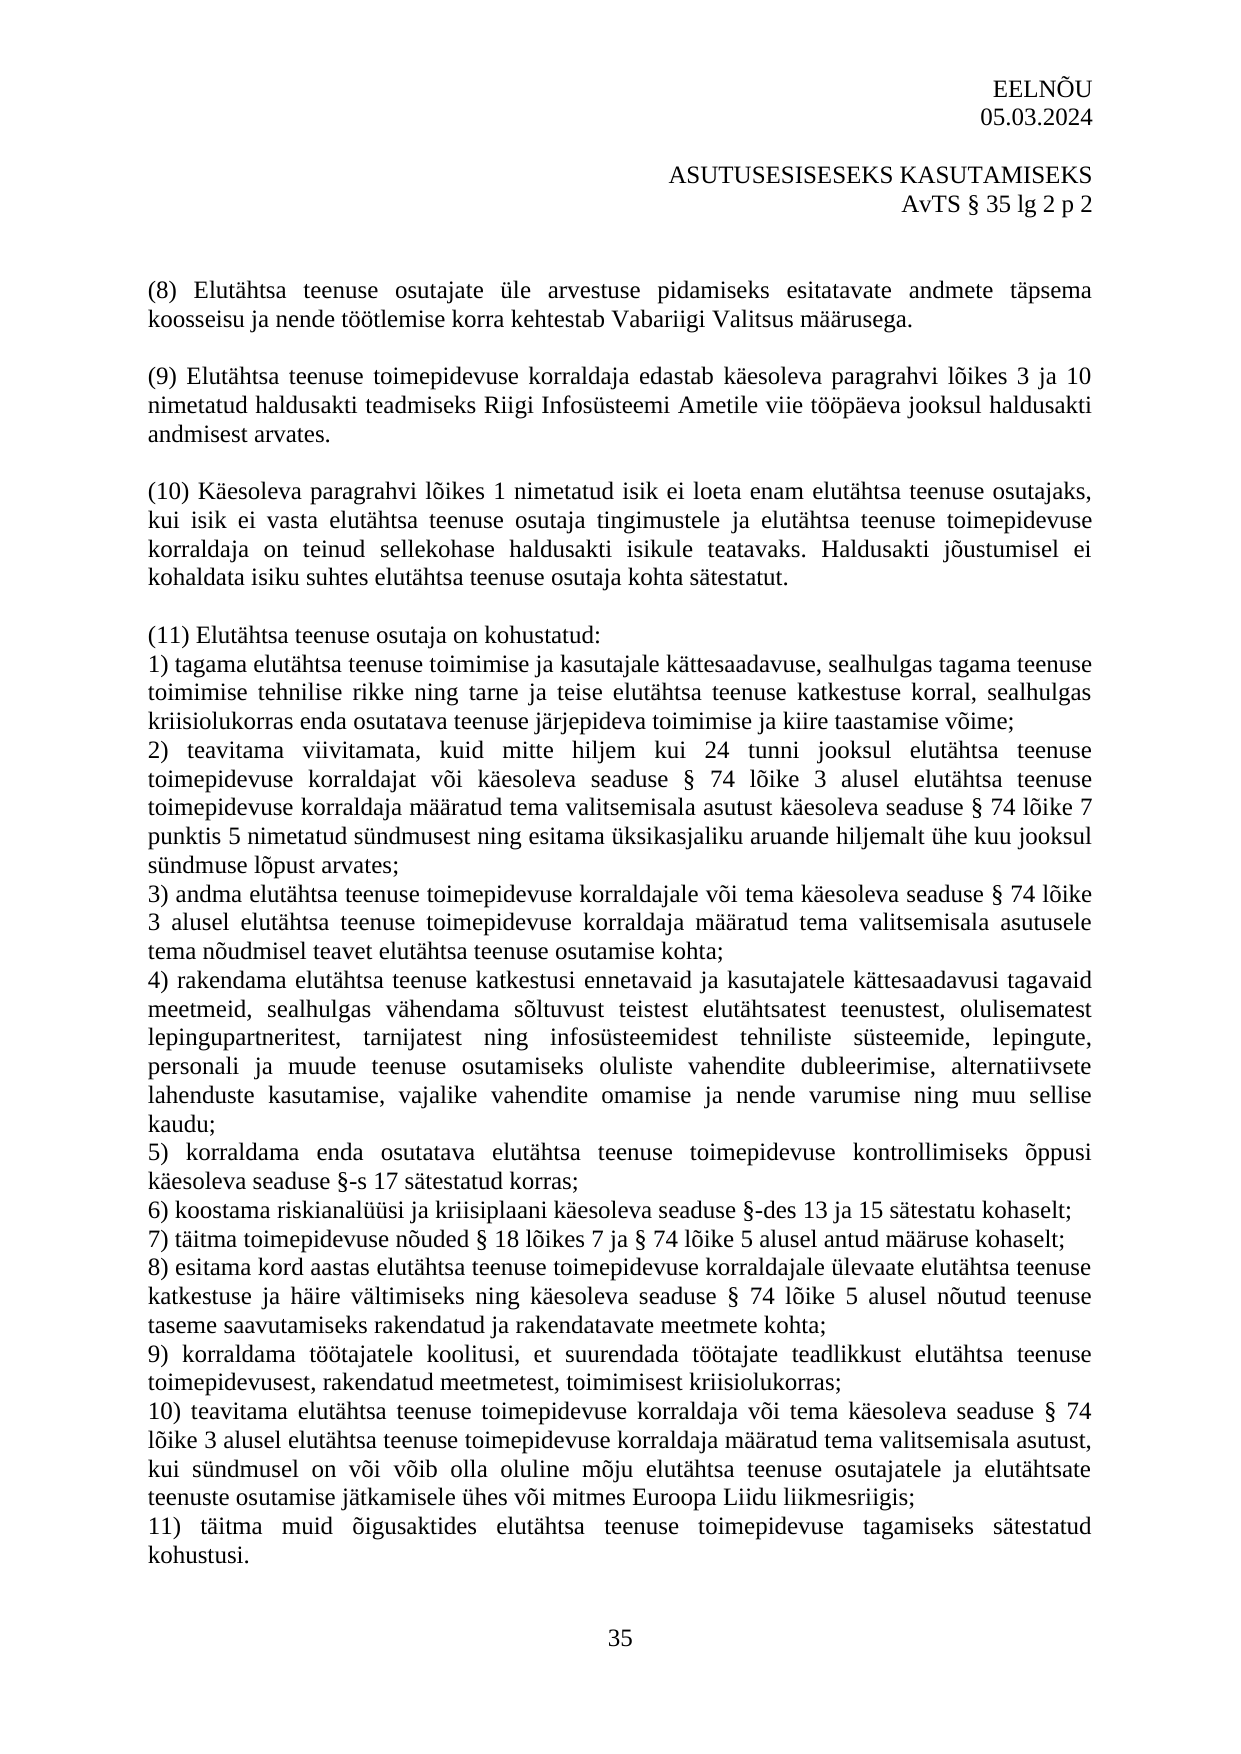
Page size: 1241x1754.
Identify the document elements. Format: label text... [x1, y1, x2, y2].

text (8) Elutähtsa teenuse osutajate üle arvestuse pidamiseks esitatavate andmete täpsema koosseisu ja nende töötlemise korra kehtestab Vabariigi Valitsus määrusega. [148, 275, 1093, 332]
text 2) teavitama viivitamata, kuid mitte hiljem kui 24 tunni jooksul elutähtsa teenuse toimepidevuse korraldajat või käesoleva seaduse § 74 lõike 3 alusel elutähtsa teenuse toimepidevuse korraldaja määratud tema valitsemisala asutust käesoleva seaduse § 74 lõike 7 punktis 5 nimetatud sündmusest ning esitama üksikasjaliku aruande hiljemalt ühe kuu jooksul sündmuse lõpust arvates; [148, 735, 1093, 879]
text 8) esitama kord aastas elutähtsa teenuse toimepidevuse korraldajale ülevaate elutähtsa teenuse katkestuse ja häire vältimiseks ning käesoleva seaduse § 74 lõike 5 alusel nõutud teenuse taseme saavutamiseks rakendatud ja rakendatavate meetmete kohta; [148, 1252, 1093, 1339]
text 11) täitma muid õigusaktides elutähtsa teenuse toimepidevuse tagamiseks sätestatud kohustusi. [148, 1511, 1093, 1569]
text (11) Elutähtsa teenuse osutaja on kohustatud: [148, 620, 1093, 649]
text 3) andma elutähtsa teenuse toimepidevuse korraldajale või tema käesoleva seaduse § 74 lõike 3 alusel elutähtsa teenuse toimepidevuse korraldaja määratud tema valitsemisala asutusele tema nõudmisel teavet elutähtsa teenuse osutamise kohta; [148, 879, 1093, 965]
text 6) koostama riskianalüüsi ja kriisiplaani käesoleva seaduse §-des 13 ja 15 sätestatu kohaselt; [148, 1195, 1093, 1224]
text 10) teavitama elutähtsa teenuse toimepidevuse korraldaja või tema käesoleva seaduse § 74 lõike 3 alusel elutähtsa teenuse toimepidevuse korraldaja määratud tema valitsemisala asutust, kui sündmusel on või võib olla oluline mõju elutähtsa teenuse osutajatele ja elutähtsate teenuste osutamise jätkamisele ühes või mitmes Euroopa Liidu liikmesriigis; [148, 1396, 1093, 1511]
text 4) rakendama elutähtsa teenuse katkestusi ennetavaid ja kasutajatele kättesaadavusi tagavaid meetmeid, sealhulgas vähendama sõltuvust teistest elutähtsatest teenustest, olulisematest lepingupartneritest, tarnijatest ning infosüsteemidest tehniliste süsteemide, lepingute, personali ja muude teenuse osutamiseks oluliste vahendite dubleerimise, alternatiivsete lahenduste kasutamise, vajalike vahendite omamise ja nende varumise ning muu sellise kaudu; [148, 965, 1093, 1137]
text (10) Käesoleva paragrahvi lõikes 1 nimetatud isik ei loeta enam elutähtsa teenuse osutajaks, kui isik ei vasta elutähtsa teenuse osutaja tingimustele ja elutähtsa teenuse toimepidevuse korraldaja on teinud sellekohase haldusakti isikule teatavaks. Haldusakti jõustumisel ei kohaldata isiku suhtes elutähtsa teenuse osutaja kohta sätestatut. [148, 476, 1093, 591]
text 9) korraldama töötajatele koolitusi, et suurendada töötajate teadlikkust elutähtsa teenuse toimepidevusest, rakendatud meetmetest, toimimisest kriisiolukorras; [148, 1339, 1093, 1396]
text 7) täitma toimepidevuse nõuded § 18 lõikes 7 ja § 74 lõike 5 alusel antud määruse kohaselt; [148, 1224, 1093, 1252]
text 1) tagama elutähtsa teenuse toimimise ja kasutajale kättesaadavuse, sealhulgas tagama teenuse toimimise tehnilise rikke ning tarne ja teise elutähtsa teenuse katkestuse korral, sealhulgas kriisiolukorras enda osutatava teenuse järjepideva toimimise ja kiire taastamise võime; [148, 649, 1093, 735]
text (9) Elutähtsa teenuse toimepidevuse korraldaja edastab käesoleva paragrahvi lõikes 3 ja 10 nimetatud haldusakti teadmiseks Riigi Infosüsteemi Ametile viie tööpäeva jooksul haldusakti andmisest arvates. [148, 361, 1093, 447]
text 5) korraldama enda osutatava elutähtsa teenuse toimepidevuse kontrollimiseks õppusi käesoleva seaduse §-s 17 sätestatud korras; [148, 1137, 1093, 1195]
